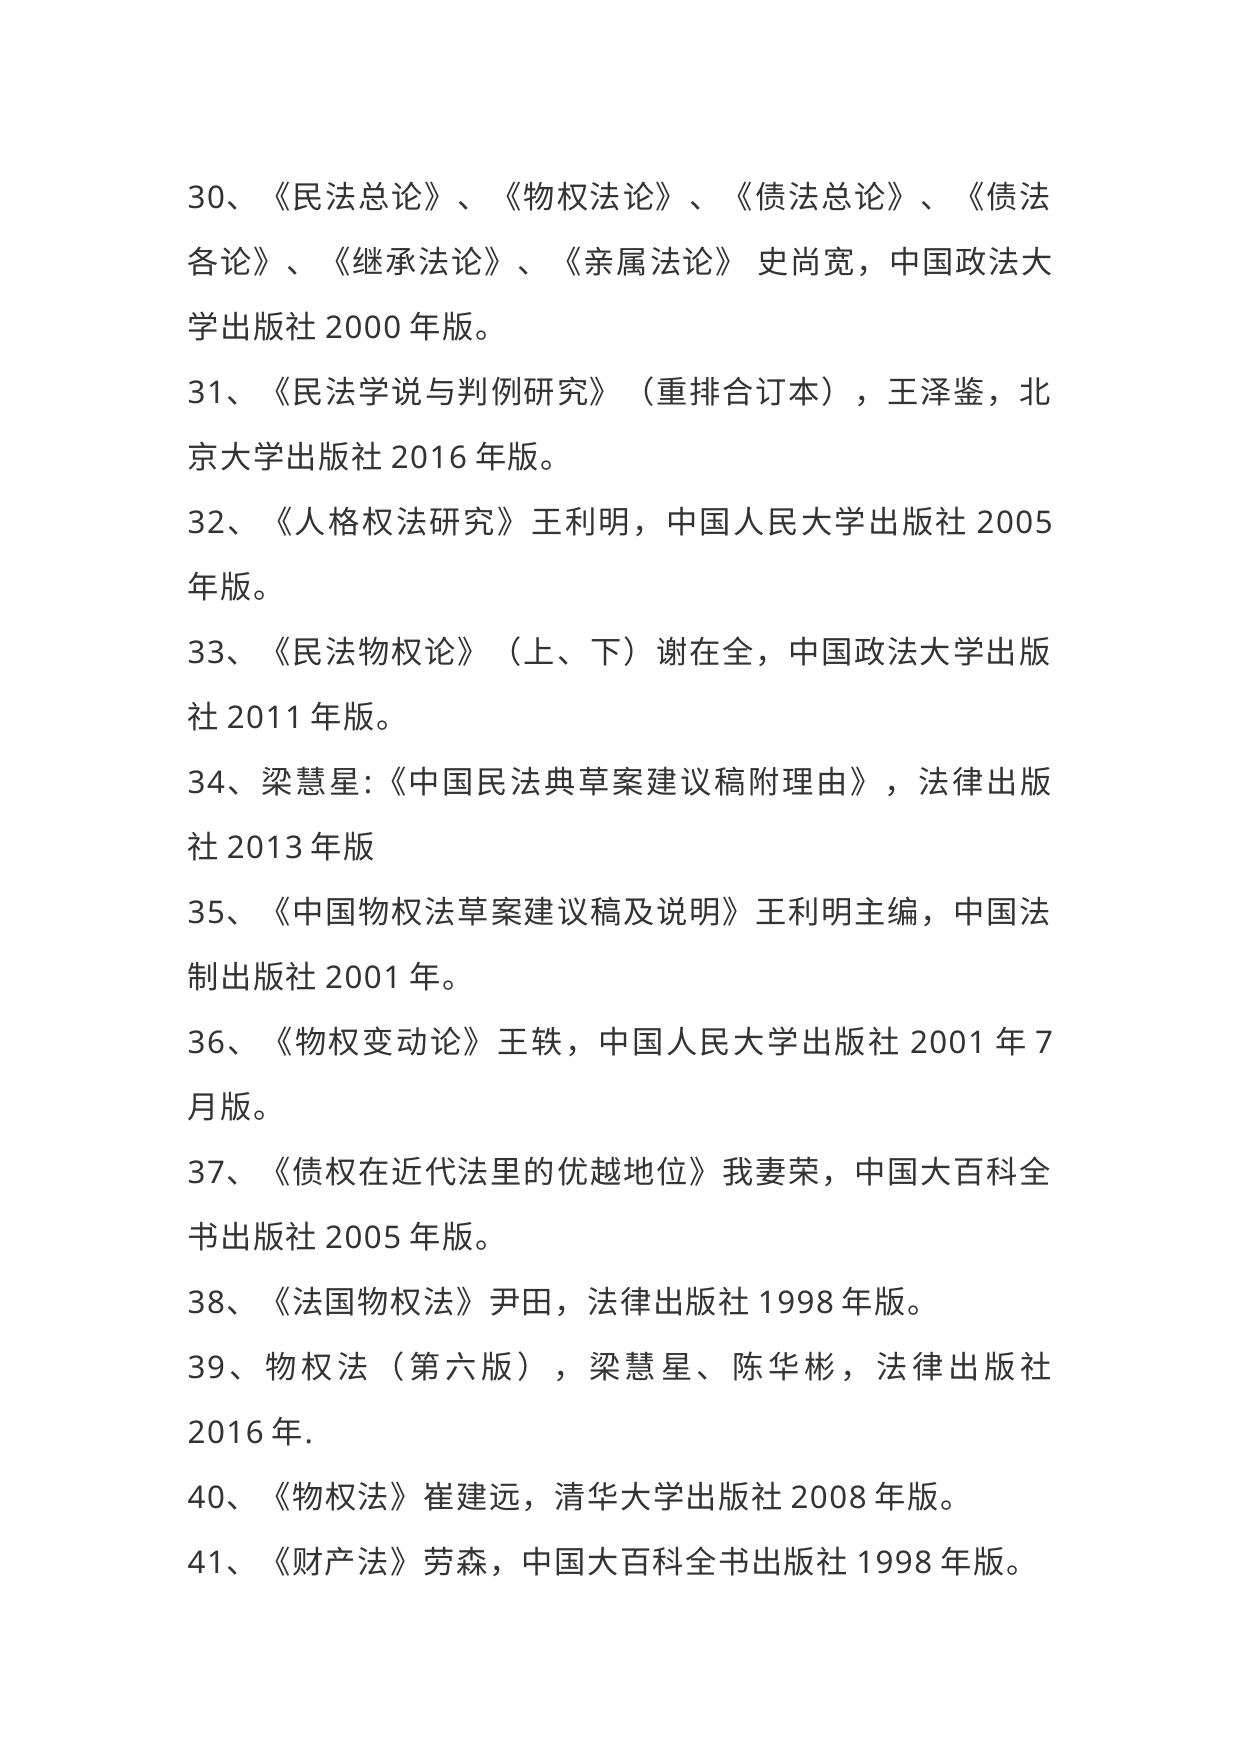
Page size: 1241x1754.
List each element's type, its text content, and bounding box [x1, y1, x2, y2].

text 36、《物权变动论》王轶，中国人民大学出版社2001年7月版。 [187, 1007, 1053, 1137]
text 39、物权法（第六版），梁慧星、陈华彬，法律出版社2016年. [187, 1332, 1053, 1462]
text 31、《民法学说与判例研究》（重排合订本），王泽鉴，北京大学出版社2016年版。 [187, 357, 1053, 487]
text 37、《债权在近代法里的优越地位》我妻荣，中国大百科全书出版社2005年版。 [187, 1137, 1053, 1267]
text 40、《物权法》崔建远，清华大学出版社2008年版。 [187, 1462, 1053, 1527]
text 33、《民法物权论》（上、下）谢在全，中国政法大学出版社2011年版。 [187, 617, 1053, 747]
text 41、《财产法》劳森，中国大百科全书出版社1998年版。 [187, 1527, 1053, 1592]
text 38、《法国物权法》尹田，法律出版社1998年版。 [187, 1267, 1053, 1332]
text 34、梁慧星:《中国民法典草案建议稿附理由》，法律出版社2013年版 [187, 747, 1053, 877]
text 32、《人格权法研究》王利明，中国人民大学出版社2005年版。 [187, 487, 1053, 617]
text 35、《中国物权法草案建议稿及说明》王利明主编，中国法制出版社2001年。 [187, 877, 1053, 1007]
text 30、《民法总论》、《物权法论》、《债法总论》、《债法各论》、《继承法论》、《亲属法论》 史尚宽，中国政法大学出版社2000年版。 [187, 162, 1053, 357]
